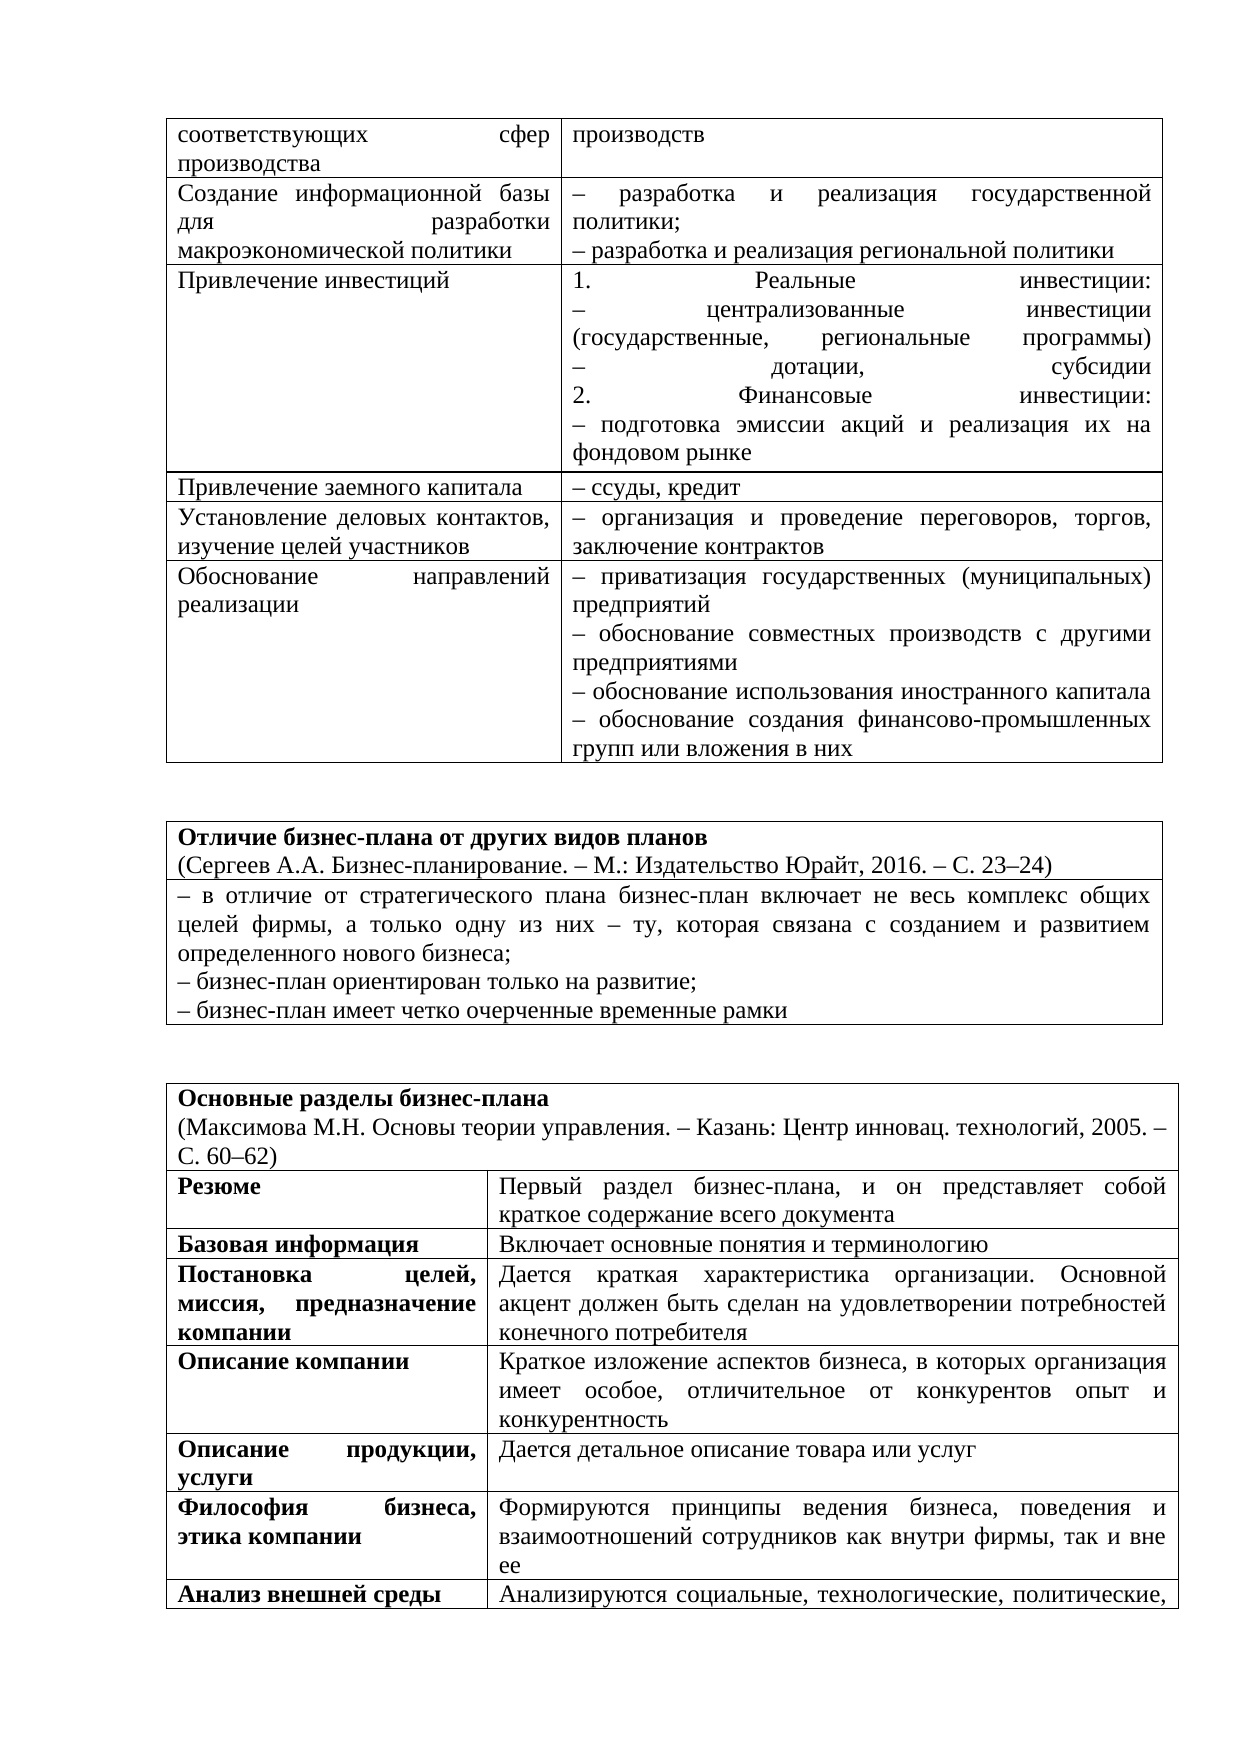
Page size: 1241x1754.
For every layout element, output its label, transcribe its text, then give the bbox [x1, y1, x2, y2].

table_cell Установление деловых контактов, изучение целей участников [167, 502, 561, 560]
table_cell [167, 119, 561, 177]
table_cell Философия бизнеса, этика компании [167, 1492, 487, 1578]
table_cell – в отличие от стратегического плана бизнес-план включает не весь комплекс общих целей фирмы, а только одну из них – ту, которая связана с созданием и развитием определенного нового бизнеса; – бизнес-план ориентирован только на развитие; – бизнес-план имеет четко очерченные временные рамки [167, 880, 1162, 1024]
table_cell Резюме [167, 1171, 487, 1228]
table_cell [562, 119, 1162, 177]
table_cell Описание компании [167, 1346, 487, 1433]
table_cell 1. Реальные инвестиции: – централизованные инвестиции (государственные, региональные программы) – дотации, субсидии 2. Финансовые инвестиции: – подготовка эмиссии акций и реализация их на фондовом рынке [562, 265, 1162, 471]
table_cell Включает основные понятия и терминологию [488, 1229, 1178, 1258]
table_cell Дается краткая характеристика организации. Основной акцент должен быть сделан на удовлетворении потребностей конечного потребителя [488, 1259, 1178, 1345]
table_header Отличие бизнес-плана от других видов планов (Сергеев А.А. Бизнес-планирование. – М.: Издательство Юрайт, 2016. – С. 23–24) [167, 822, 1162, 879]
table_cell – организация и проведение переговоров, торгов, заключение контрактов [562, 502, 1162, 560]
table_cell Формируются принципы ведения бизнеса, поведения и взаимоотношений сотрудников как внутри фирмы, так и вне ее [488, 1492, 1178, 1578]
table_cell Постановка целей, миссия, предназначение компании [167, 1259, 487, 1345]
table_cell Базовая информация [167, 1229, 487, 1258]
table_cell Дается детальное описание товара или услуг [488, 1434, 1178, 1491]
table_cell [488, 1580, 1178, 1608]
table_cell Первый раздел бизнес-плана, и он представляет собой краткое содержание всего документа [488, 1171, 1178, 1228]
table_header Основные разделы бизнес-плана (Максимова М.Н. Основы теории управления. – Казань: Центр инновац. технологий, 2005. – С. 60–62) [167, 1084, 1178, 1170]
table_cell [167, 1580, 487, 1608]
table_cell Обоснование направлений реализации [167, 561, 561, 762]
table_cell Привлечение заемного капитала [167, 473, 561, 501]
table_cell Привлечение инвестиций [167, 265, 561, 471]
table_cell Создание информационной базы для разработки макроэкономической политики [167, 178, 561, 264]
table_cell Краткое изложение аспектов бизнеса, в которых организация имеет особое, отличительное от конкурентов опыт и конкурентность [488, 1346, 1178, 1433]
table_cell – ссуды, кредит [562, 473, 1162, 501]
table_cell – приватизация государственных (муниципальных) предприятий – обоснование совместных производств с другими предприятиями – обоснование использования иностранного капитала – обоснование создания финансово-промышленных групп или вложения в них [562, 561, 1162, 762]
table_cell – разработка и реализация государственной политики; – разработка и реализация региональной политики [562, 178, 1162, 264]
table_cell Описание продукции, услуги [167, 1434, 487, 1491]
